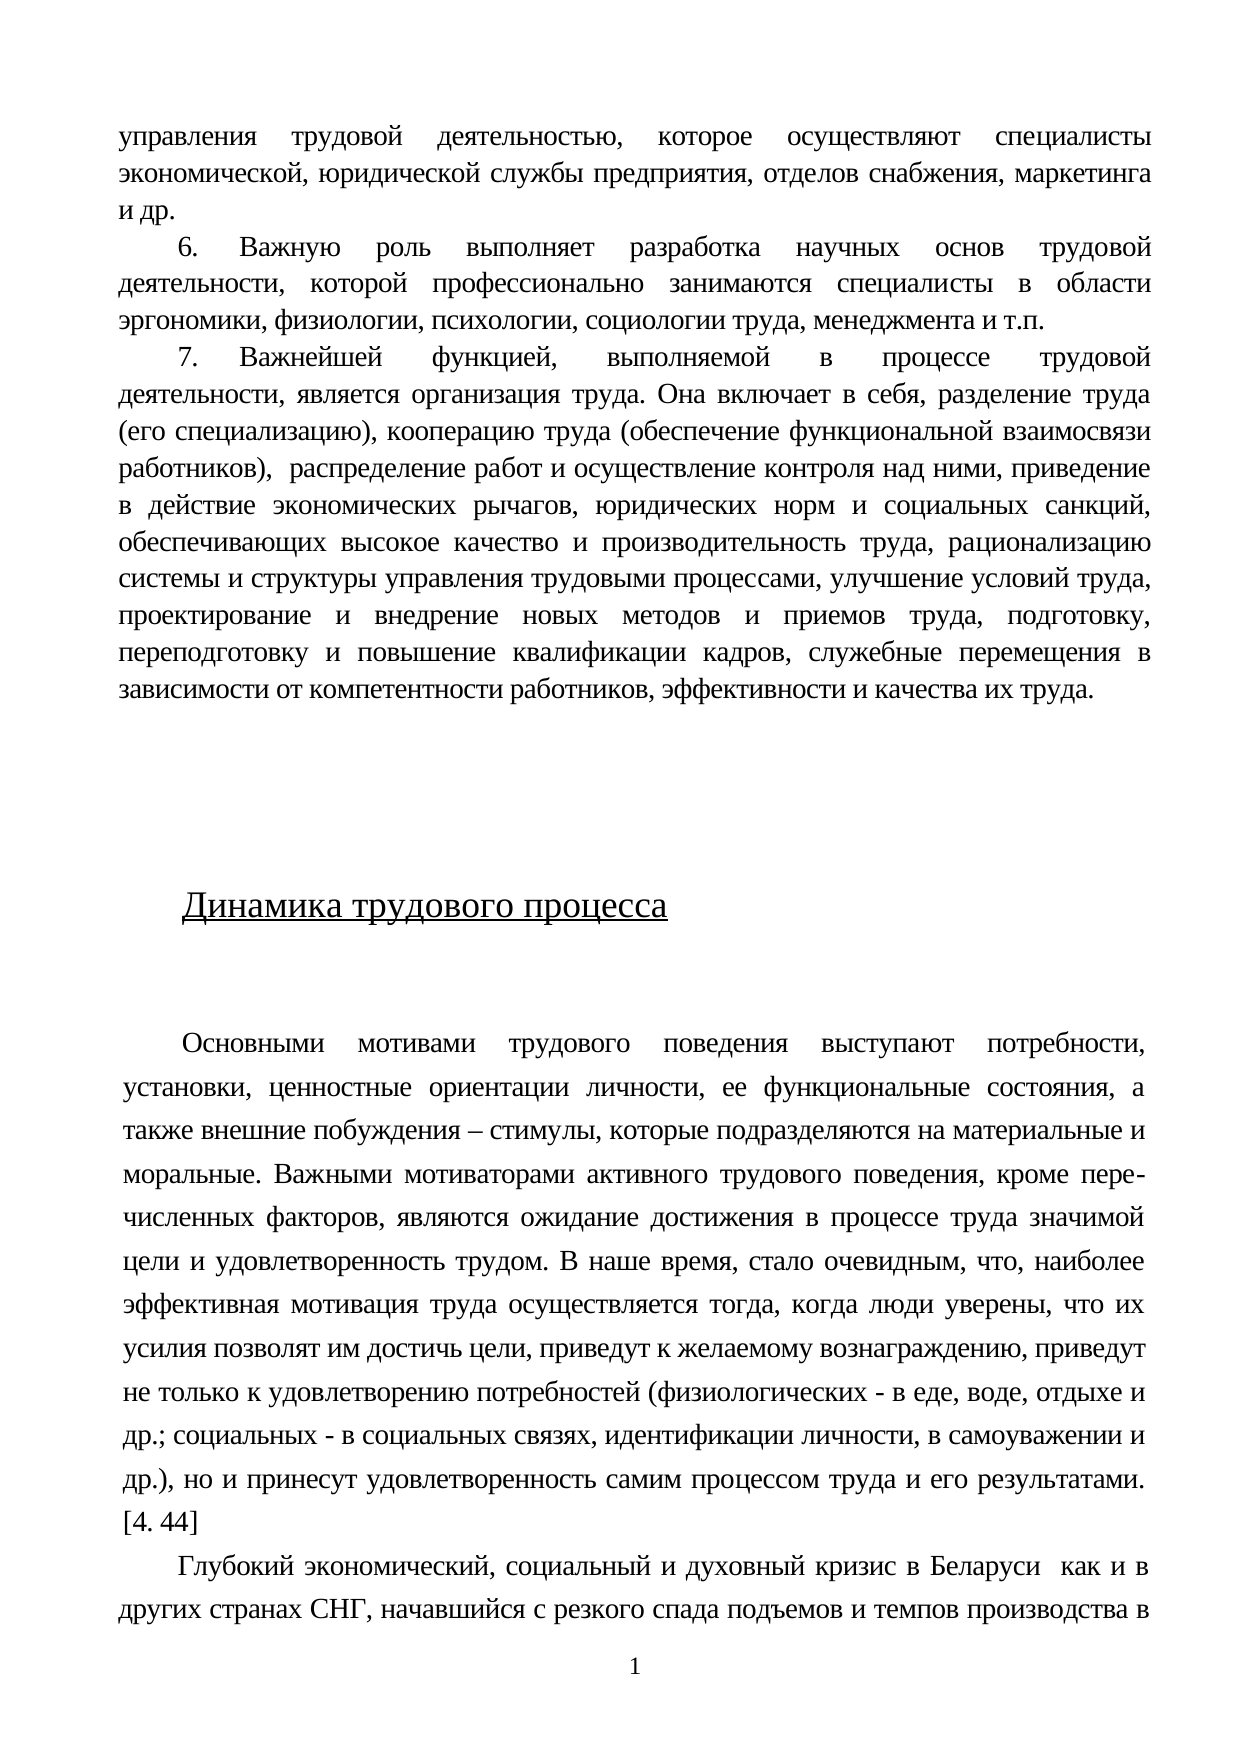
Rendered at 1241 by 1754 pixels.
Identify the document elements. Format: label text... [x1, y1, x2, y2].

list Важную роль выполняет разработка научных основ трудовой деятельности, которой профессионально занимаются специалисты в области эргономики, физиологии, психологии, социологии труда, менеджмента и т.п. [118, 229, 1152, 336]
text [118, 1548, 1150, 1625]
text Основными мотивами трудового поведения выступают потребности, установки, ценностные ориентации личности, ее функциональные состояния, а также внешние побуждения – стимулы, которые подразделяются на материальные и моральные. Важными мотиваторами активного трудового поведения, кроме перечисленных факторов, являются ожидание достижения в процессе труда значимой цели и удовлетворенность трудом. В наше время, стало очевидным, что, наиболее эффективная мотивация труда осуществляется тогда, когда люди уверены, что их усилия позволят им достичь цели, приведут к желаемому вознаграждению, приведут не только к удовлетворению потребностей (физиологических - в еде, воде, отдыхе и др.; социальных - в социальных связях, идентификации личности, в самоуважении и др.), но и принесут удовлетворенность самим процессом труда и его результатами. [4. 44] [123, 1025, 1146, 1538]
list Важнейшей функцией, выполняемой в процессе трудовой деятельности, является организация труда. Она включает в себя, разделение труда (его специализацию), кооперацию труда (обеспечение функциональной взаимосвязи работников), распределение работ и осуществление контроля над ними, приведение в действие экономических рычагов, юридических норм и социальных санкций, обеспечивающих высокое качество и производительность труда, рационализацию системы и структуры управления трудовыми процессами, улучшение условий труда, проектирование и внедрение новых методов и приемов труда, подготовку, переподготовку и повышение квалификации кадров, служебные перемещения в зависимости от компетентности работников, эффективности и качества их труда. [118, 339, 1152, 705]
text Динамика трудового процесса [123, 882, 1146, 925]
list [118, 118, 1152, 225]
